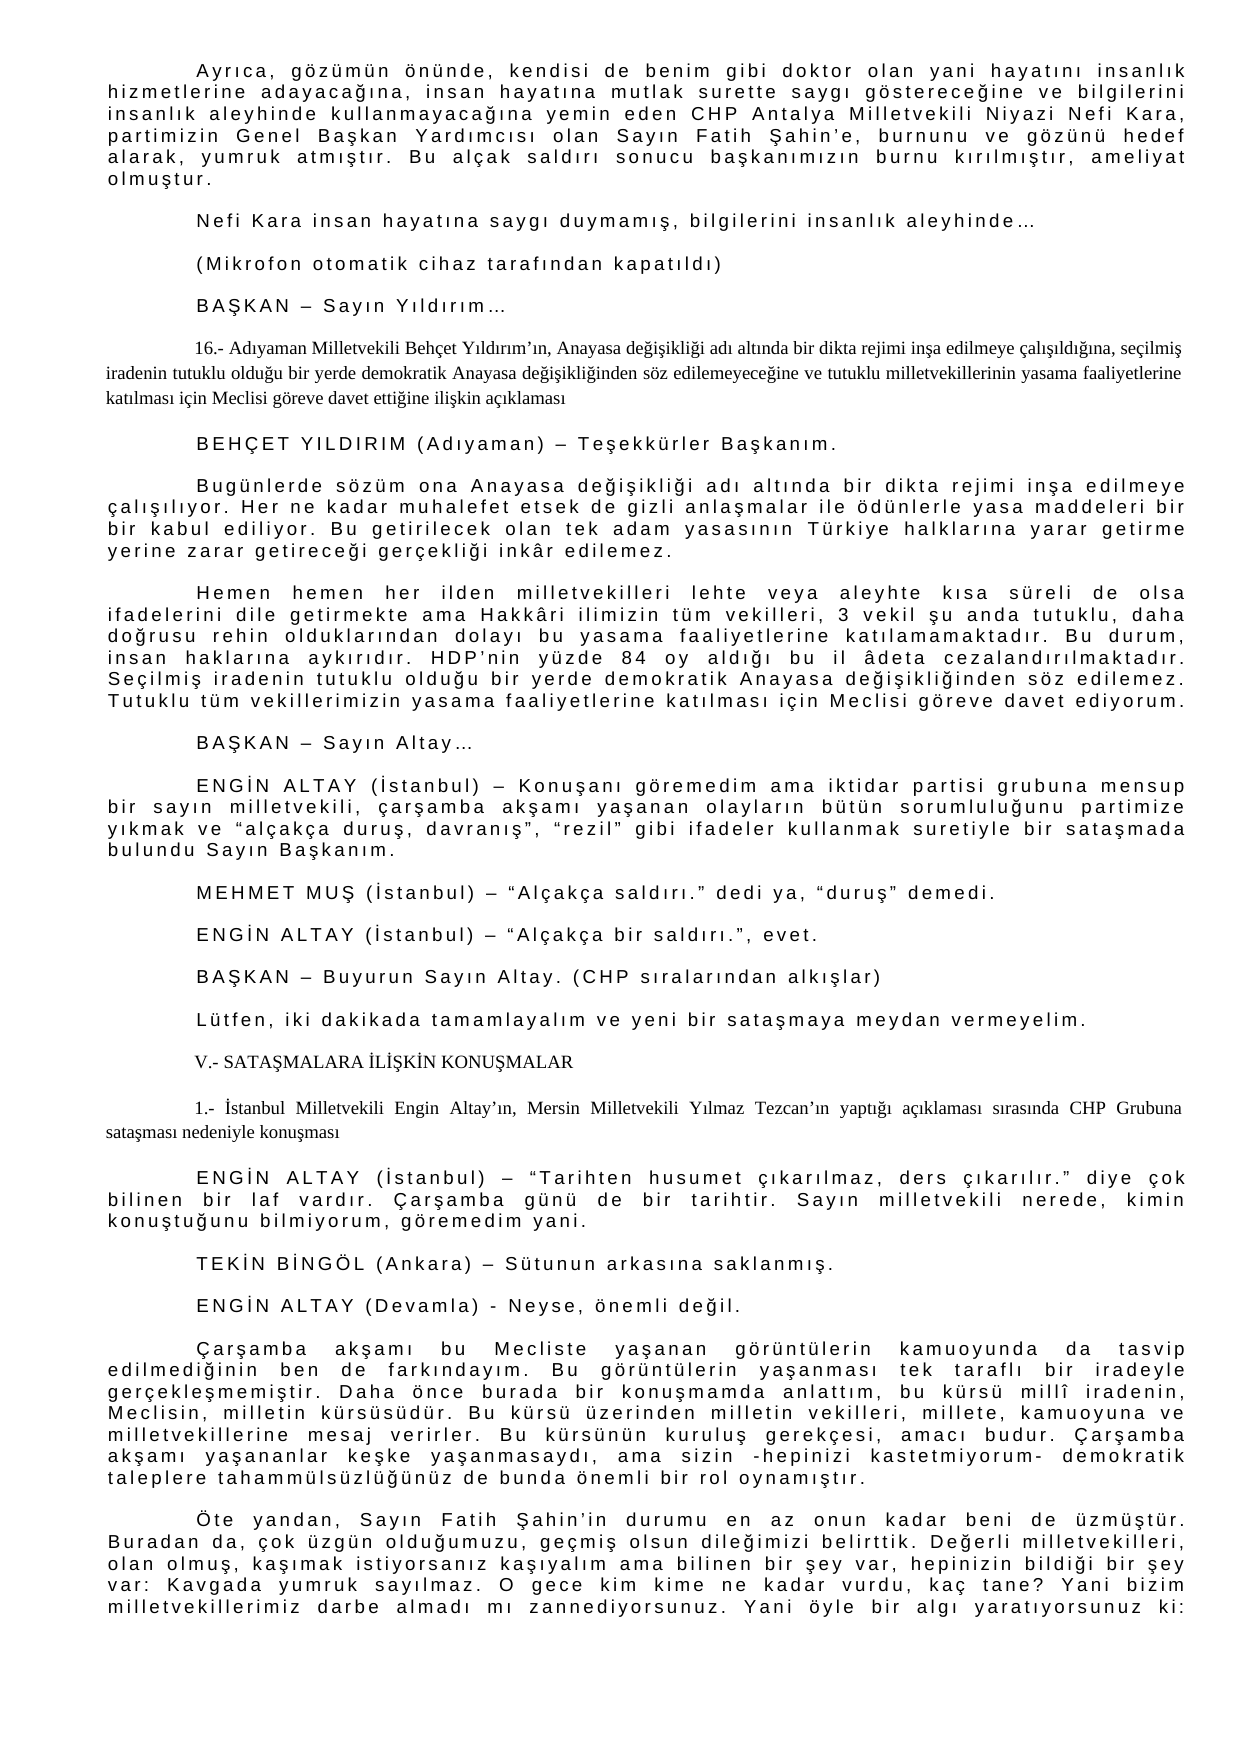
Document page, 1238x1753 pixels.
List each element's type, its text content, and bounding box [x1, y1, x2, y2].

text ENGİN ALTAY (İstanbul) – Konuşanı göremedim ama iktidar partisi grubuna mensup bir sayın milletvekili, çarşamba akşamı yaşanan olayların bütün sorumluluğunu partimize yıkmak ve “alçakça duruş, davranış”, “rezil” gibi ifadeler kullanmak suretiyle bir sataşmada bulundu Sayın Başkanım. [108, 774, 1186, 861]
text ENGİN ALTAY (İstanbul) – “Tarihten husumet çıkarılmaz, ders çıkarılır.” diye çok bilinen bir laf vardır. Çarşamba günü de bir tarihtir. Sayın milletvekili nerede, kimin konuştuğunu bilmiyorum, göremedim yani. [108, 1167, 1186, 1232]
text Ayrıca, gözümün önünde, kendisi de benim gibi doktor olan yani hayatını insanlık hizmetlerine adayacağına, insan hayatına mutlak surette saygı göstereceğine ve bilgilerini insanlık aleyhinde kullanmayacağına yemin eden CHP Antalya Milletvekili Niyazi Nefi Kara, partimizin Genel Başkan Yardımcısı olan Sayın Fatih Şahin’e, burnunu ve gözünü hedef alarak, yumruk atmıştır. Bu alçak saldırı sonucu başkanımızın burnu kırılmıştır, ameliyat olmuştur. [108, 60, 1186, 189]
text Çarşamba akşamı bu Mecliste yaşanan görüntülerin kamuoyunda da tasvip edilmediğinin ben de farkındayım. Bu görüntülerin yaşanması tek taraflı bir iradeyle gerçekleşmemiştir. Daha önce burada bir konuşmamda anlattım, bu kürsü millî iradenin, Meclisin, milletin kürsüsüdür. Bu kürsü üzerinden milletin vekilleri, millete, kamuoyuna ve milletvekillerine mesaj verirler. Bu kürsünün kuruluş gerekçesi, amacı budur. Çarşamba akşamı yaşananlar keşke yaşanmasaydı, ama sizin -hepinizi kastetmiyorum- demokratik taleplere tahammülsüzlüğünüz de bunda önemli bir rol oynamıştır. [108, 1337, 1186, 1488]
text Hemen hemen her ilden milletvekilleri lehte veya aleyhte kısa süreli de olsa ifadelerini dile getirmekte ama Hakkâri ilimizin tüm vekilleri, 3 vekil şu anda tutuklu, daha doğrusu rehin olduklarından dolayı bu yasama faaliyetlerine katılamamaktadır. Bu durum, insan haklarına aykırıdır. HDP’nin yüzde 84 oy aldığı bu il âdeta cezalandırılmaktadır. Seçilmiş iradenin tutuklu olduğu bir yerde demokratik Anayasa değişikliğinden söz edilemez. Tutuklu tüm vekillerimizin yasama faaliyetlerine katılması için Meclisi göreve davet ediyorum. [108, 582, 1186, 711]
text (Mikrofon otomatik cihaz tarafından kapatıldı) [108, 252, 1186, 274]
text MEHMET MUŞ (İstanbul) – “Alçakça saldırı.” dedi ya, “duruş” demedi. [108, 881, 1186, 903]
text 1.- İstanbul Milletvekili Engin Altay’ın, Mersin Milletvekili Yılmaz Tezcan’ın yaptığı açıklaması sırasında CHP Grubuna sataşması nedeniyle konuşması [106, 1097, 1184, 1143]
text TEKİN BİNGÖL (Ankara) – Sütunun arkasına saklanmış. [108, 1253, 1186, 1274]
text BEHÇET YILDIRIM (Adıyaman) – Teşekkürler Başkanım. [108, 432, 1186, 454]
text ENGİN ALTAY (İstanbul) – “Alçakça bir saldırı.”, evet. [108, 924, 1186, 945]
text Nefi Kara insan hayatına saygı duymamış, bilgilerini insanlık aleyhinde… [108, 210, 1186, 231]
text Lütfen, iki dakikada tamamlayalım ve yeni bir sataşmaya meydan vermeyelim. [108, 1009, 1186, 1030]
text BAŞKAN – Buyurun Sayın Altay. (CHP sıralarından alkışlar) [108, 966, 1186, 988]
text 16.- Adıyaman Milletvekili Behçet Yıldırım’ın, Anayasa değişikliği adı altında bir dikta rejimi inşa edilmeye çalışıldığına, seçilmiş iradenin tutuklu olduğu bir yerde demokratik Anayasa değişikliğinden söz edilemeyeceğine ve tutuklu milletvekillerinin yasama faaliyetlerine katılması için Meclisi göreve davet ettiğine ilişkin açıklaması [106, 337, 1184, 408]
text BAŞKAN – Sayın Yıldırım… [108, 295, 1186, 316]
text ENGİN ALTAY (Devamla) - Neyse, önemli değil. [108, 1295, 1186, 1317]
text BAŞKAN – Sayın Altay… [108, 732, 1186, 753]
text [108, 1509, 1186, 1617]
text Bugünlerde sözüm ona Anayasa değişikliği adı altında bir dikta rejimi inşa edilmeye çalışılıyor. Her ne kadar muhalefet etsek de gizli anlaşmalar ile ödünlerle yasa maddeleri bir bir kabul ediliyor. Bu getirilecek olan tek adam yasasının Türkiye halklarına yarar getirme yerine zarar getireceği gerçekliği inkâr edilemez. [108, 475, 1186, 561]
text V.- SATAŞMALARA İLİŞKİN KONUŞMALAR [106, 1051, 1184, 1073]
